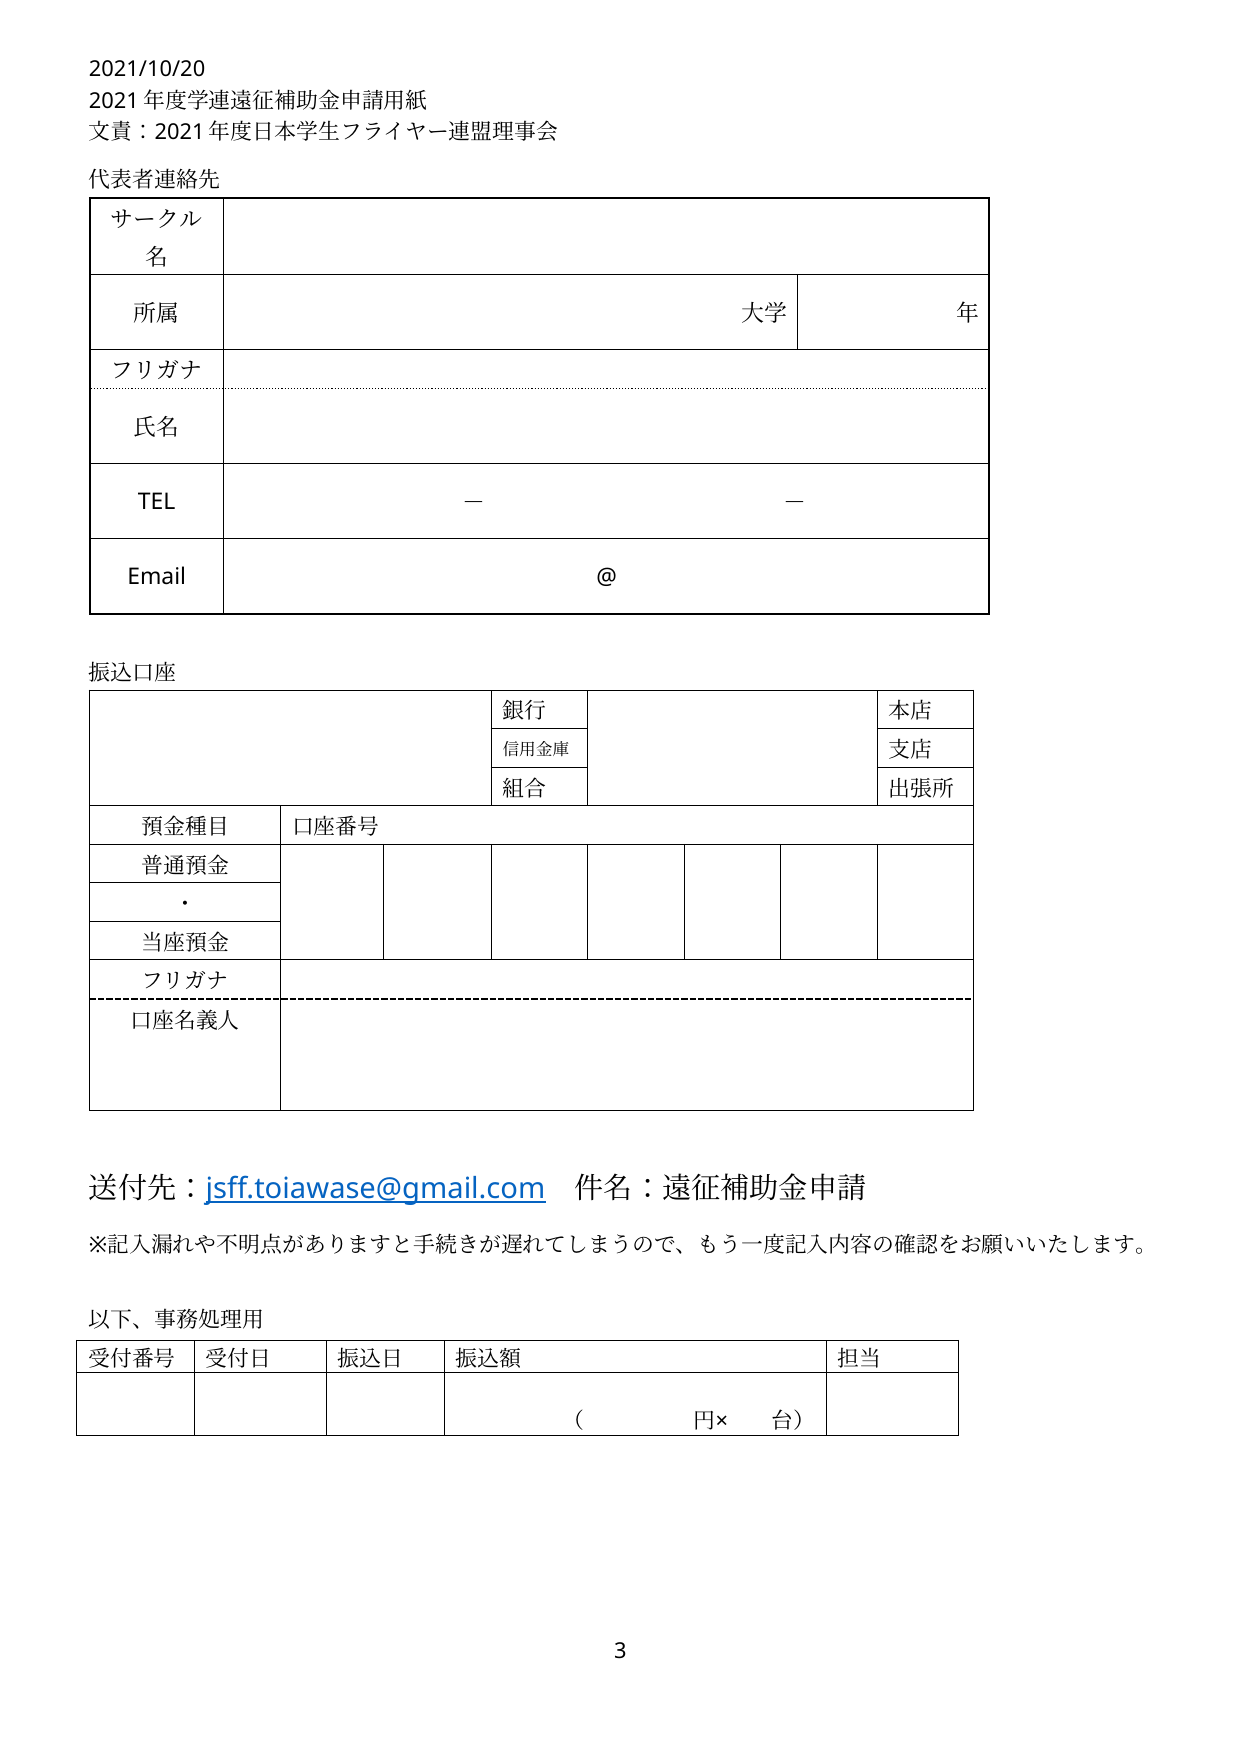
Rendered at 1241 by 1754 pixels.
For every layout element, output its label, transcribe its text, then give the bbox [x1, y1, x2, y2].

text 代表者連絡先 [89, 159, 1152, 197]
table_cell （ 円× 台） [445, 1373, 826, 1435]
table_cell 普通預金 [90, 845, 280, 882]
table_header 振込額 [445, 1341, 826, 1372]
table_cell 当座預金 [90, 922, 280, 959]
table_cell @ [224, 539, 988, 612]
table_cell 組合 [492, 768, 587, 805]
table_cell ・ [90, 883, 280, 921]
table_cell 所属 [91, 275, 223, 349]
table_cell 出張所 [878, 768, 973, 805]
table_cell [588, 845, 684, 959]
table_header [224, 199, 988, 274]
table_cell 年 [798, 275, 988, 349]
table_header 銀行 [492, 691, 587, 728]
table_cell Email [91, 539, 223, 612]
table_cell [281, 998, 973, 1110]
table_cell 預金種目 [90, 806, 280, 844]
table_cell フリガナ [90, 960, 280, 998]
table_cell 信用金庫 [492, 729, 587, 767]
text 送付先：jsff.toiawase@gmail.com 件名：遠征補助金申請 [89, 1149, 1152, 1224]
table_header 受付日 [195, 1341, 326, 1372]
table_cell [224, 350, 988, 387]
table_cell 大学 [224, 275, 797, 349]
table_header 担当 [827, 1341, 958, 1372]
table_cell 支店 [878, 729, 973, 767]
table_cell 氏名 [91, 388, 223, 462]
table_header サークル名 [91, 199, 223, 274]
table_cell [685, 845, 780, 959]
table_cell 口座名義人 [90, 998, 280, 1110]
table_header 振込日 [327, 1341, 444, 1372]
text ※記入漏れや不明点がありますと手続きが遅れてしまうので、もう一度記入内容の確認をお願いいたします。 [89, 1224, 1152, 1261]
table_header [588, 691, 877, 805]
table_cell [827, 1373, 958, 1435]
table_cell [77, 1373, 194, 1435]
table_cell [878, 845, 973, 959]
table_cell [492, 845, 587, 959]
table_cell [195, 1373, 326, 1435]
table_cell TEL [91, 464, 223, 537]
table_cell [224, 388, 988, 462]
table_cell [281, 845, 383, 959]
text 振込口座 [89, 652, 1152, 689]
table_cell [384, 845, 491, 959]
table_header 本店 [878, 691, 973, 728]
table_cell [281, 960, 973, 998]
table_cell [781, 845, 877, 959]
table_cell [327, 1373, 444, 1435]
table_header 受付番号 [77, 1341, 194, 1372]
table_cell フリガナ [91, 350, 223, 387]
table_cell － － [224, 464, 988, 537]
table_cell 口座番号 [281, 806, 973, 844]
table_header [90, 691, 491, 805]
text 以下、事務処理用 [89, 1299, 1152, 1336]
